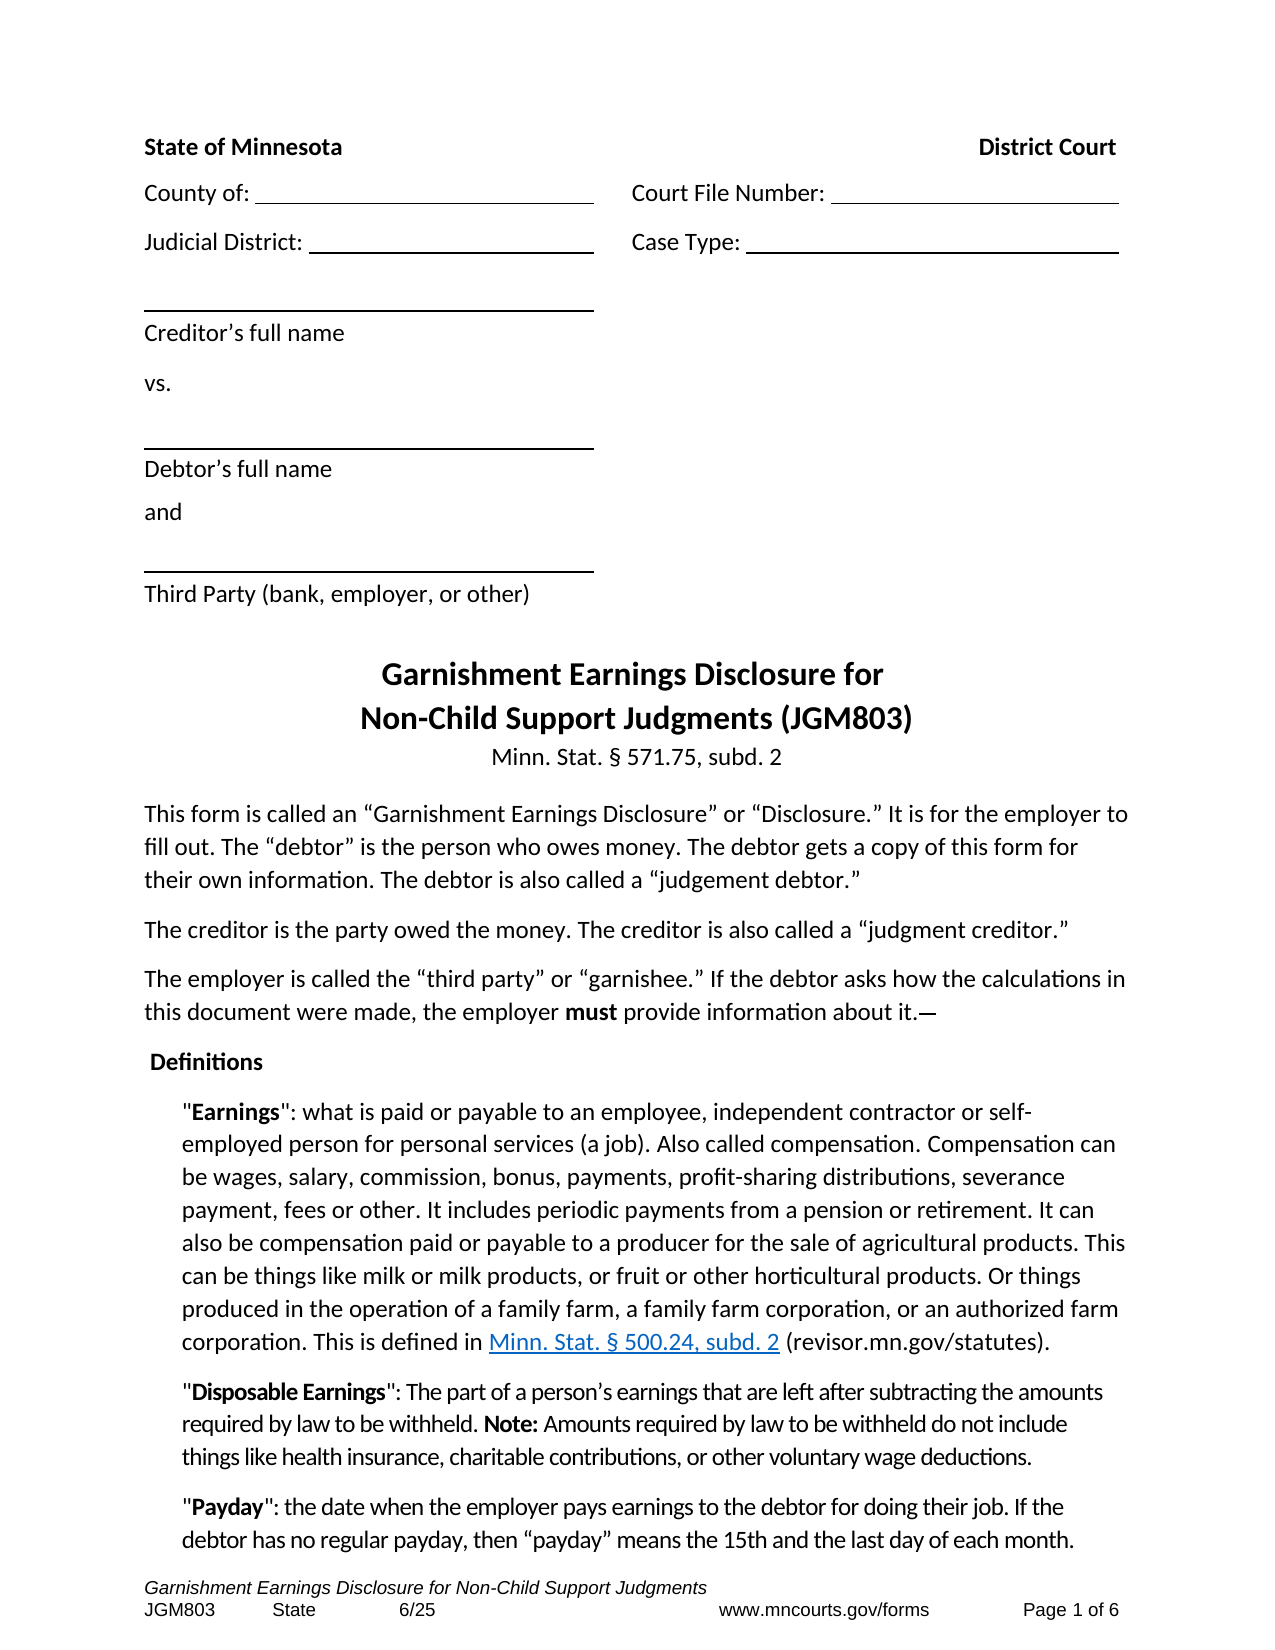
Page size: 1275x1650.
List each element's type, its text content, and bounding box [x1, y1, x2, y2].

subtitle Minn. Stat. § 571.75, subd. 2 [144, 741, 1129, 771]
text "Disposable Earnings": The part of a person’s earnings that are left after subtracting the amounts required by law to be withheld. Note: Amounts required by law to be withheld do not include things like health insurance, charitable contributions, or other voluntary wage deductions. [182, 1376, 1129, 1472]
text "Payday": the date when the employer pays earnings to the debtor for doing their job. If the debtor has no regular payday, then “payday” means the 15th and the last day of each month. [182, 1491, 1129, 1554]
text Debtor’s full name [144, 453, 1129, 483]
text Third Party (bank, employer, or other) [144, 578, 1129, 609]
text Judicial District: Case Type: [144, 226, 1129, 257]
subtitle Garnishment Earnings Disclosure for Non-Child Support Judgments (JGM803) [144, 653, 1129, 737]
text County of: Court File Number: [144, 177, 1129, 207]
text vs. [144, 367, 1129, 397]
text The employer is called the “third party” or “garnishee.” If the debtor asks how the calculations in this document were made, the employer must provide information about it. [144, 964, 1129, 1027]
text State of Minnesota District Court [144, 131, 1129, 162]
text Definitions [144, 1046, 1129, 1077]
text The creditor is the party owed the money. The creditor is also called a “judgment creditor.” [144, 914, 1129, 944]
text and [144, 496, 1129, 526]
text "Earnings": what is paid or payable to an employee, independent contractor or self-employed person for personal services (a job). Also called compensation. Compensation can be wages, salary, commission, bonus, payments, profit-sharing distributions, severance payment, fees or other. It includes periodic payments from a pension or retirement. It can also be compensation paid or payable to a producer for the sale of agricultural products. This can be things like milk or milk products, or fruit or other horticultural products. Or things produced in the operation of a family farm, a family farm corporation, or an authorized farm corporation. This is defined in Minn. Stat. § 500.24, subd. 2 (revisor.mn.gov/statutes). [182, 1096, 1129, 1357]
text Creditor’s full name [144, 317, 1129, 348]
text This form is called an “Garnishment Earnings Disclosure” or “Disclosure.” It is for the employer to fill out. The “debtor” is the person who owes money. The debtor gets a copy of this form for their own information. The debtor is also called a “judgement debtor.” [144, 799, 1129, 895]
